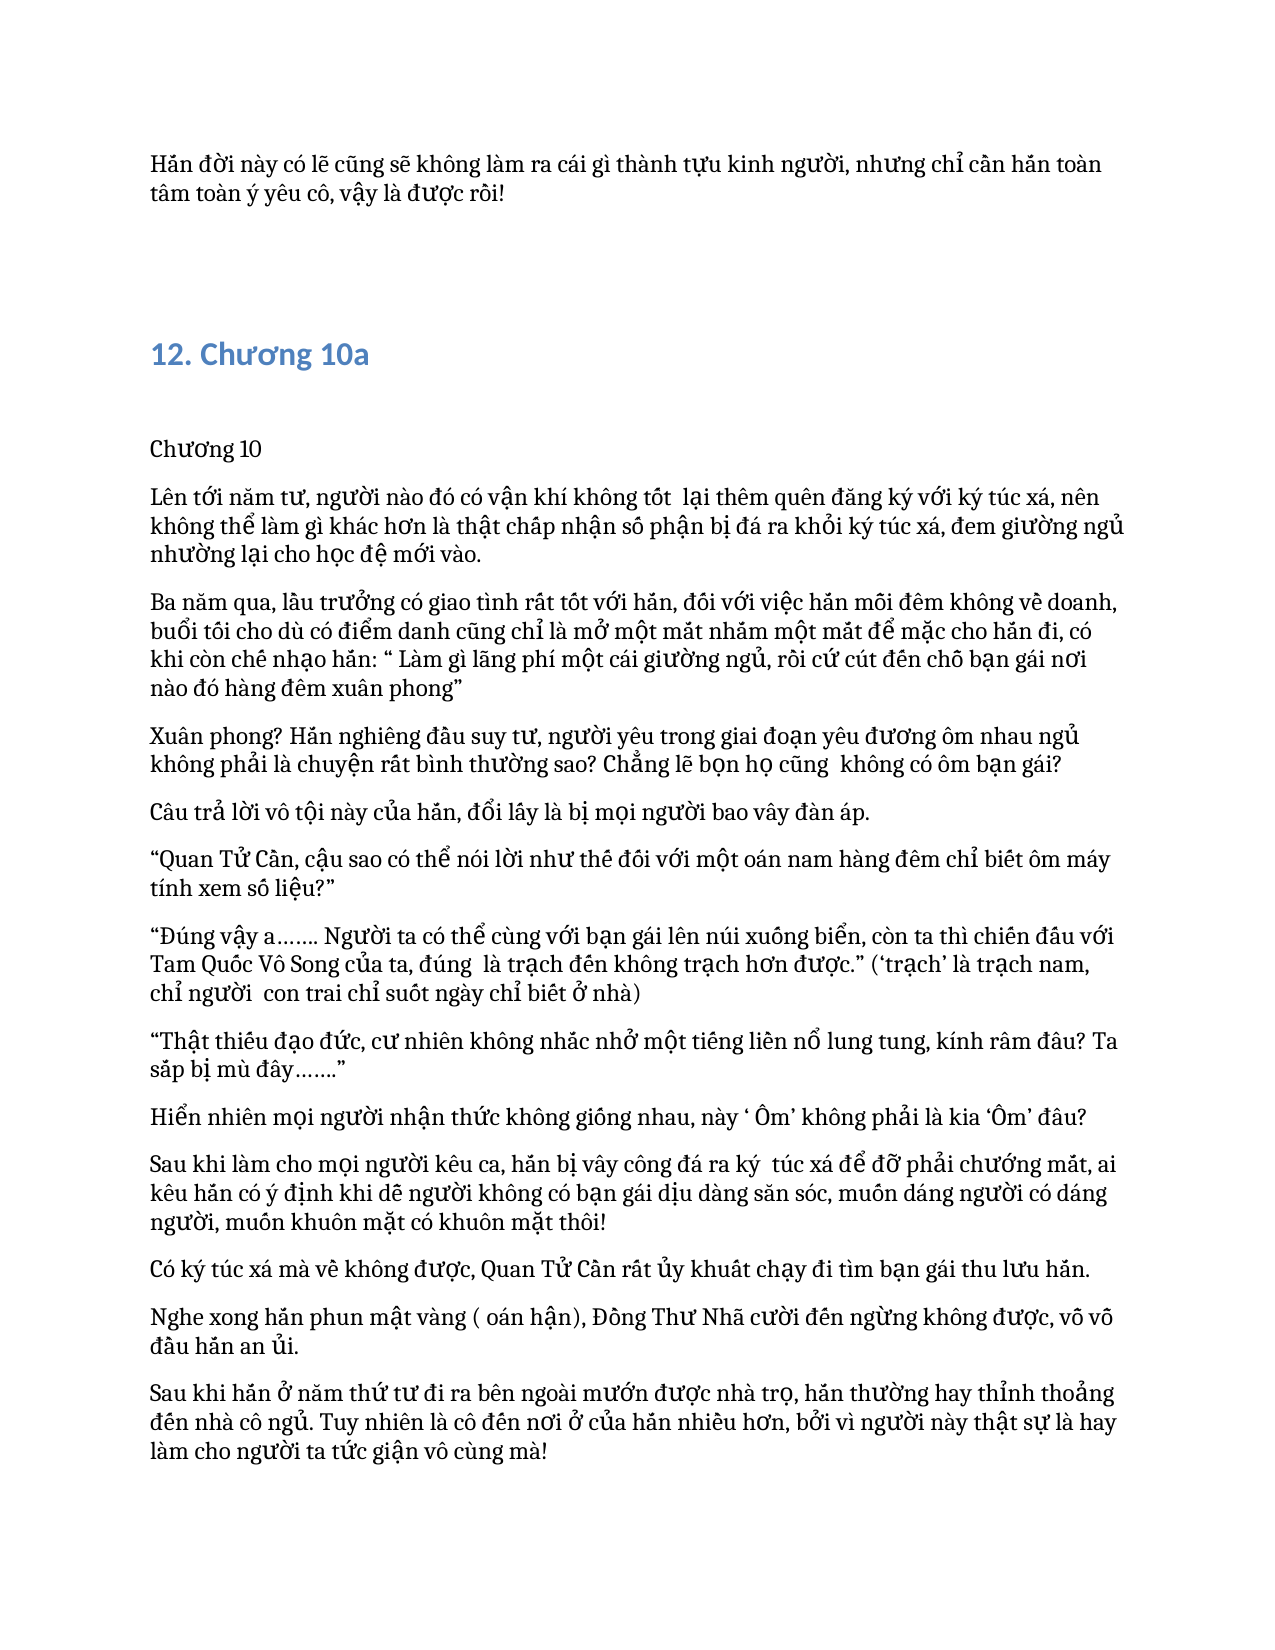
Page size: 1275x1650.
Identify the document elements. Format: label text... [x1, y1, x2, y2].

text Hắn đời này có lẽ cũng sẽ không làm ra cái gì thành tựu kinh người, nhưng chỉ cần hắn toàn tâm toàn ý yêu cô, vậy là được rồi! [150, 150, 1125, 207]
text Hiển nhiên mọi người nhận thức không giống nhau, này ‘ Ôm’ không phải là kia ‘Ôm’ đâu? [150, 1103, 1125, 1132]
text Có ký túc xá mà về không được, Quan Tử Cần rất ủy khuất chạy đi tìm bạn gái thu lưu hắn. [150, 1255, 1125, 1284]
text “Quan Tử Cần, cậu sao có thể nói lời như thế đối với một oán nam hàng đêm chỉ biết ôm máy tính xem số liệu?” [150, 845, 1125, 903]
text Xuân phong? Hắn nghiêng đầu suy tư, người yêu trong giai đoạn yêu đương ôm nhau ngủ không phải là chuyện rất bình thường sao? Chẳng lẽ bọn họ cũng không có ôm bạn gái? [150, 722, 1125, 779]
text Lên tới năm tư, người nào đó có vận khí không tốt lại thêm quên đăng ký với ký túc xá, nên không thể làm gì khác hơn là thật chấp nhận số phận bị đá ra khỏi ký túc xá, đem giường ngủ nhường lại cho học đệ mới vào. [150, 483, 1125, 569]
text Sau khi hắn ở năm thứ tư đi ra bên ngoài mướn được nhà trọ, hắn thường hay thỉnh thoảng đến nhà cô ngủ. Tuy nhiên là cô đến nơi ở của hắn nhiều hơn, bởi vì người này thật sự là hay làm cho người ta tức giận vô cùng mà! [150, 1379, 1125, 1465]
text Ba năm qua, lầu trưởng có giao tình rất tốt với hắn, đối với việc hắn mỗi đêm không về doanh, buổi tối cho dù có điểm danh cũng chỉ là mở một mắt nhắm một mắt để mặc cho hắn đi, có khi còn chế nhạo hắn: “ Làm gì lãng phí một cái giường ngủ, rồi cứ cút đến chỗ bạn gái nơi nào đó hàng đêm xuân phong” [150, 588, 1125, 703]
text Nghe xong hắn phun mật vàng ( oán hận), Đồng Thư Nhã cười đến ngừng không được, vỗ vỗ đầu hắn an ủi. [150, 1303, 1125, 1360]
text “Đúng vậy a……. Người ta có thể cùng với bạn gái lên núi xuống biển, còn ta thì chiến đấu với Tam Quốc Vô Song của ta, đúng là trạch đến không trạch hơn được.” (‘trạch’ là trạch nam, chỉ người con trai chỉ suốt ngày chỉ biết ở nhà) [150, 922, 1125, 1008]
text “Thật thiếu đạo đức, cư nhiên không nhắc nhở một tiếng liền nổ lung tung, kính râm đâu? Ta sắp bị mù đây…….” [150, 1027, 1125, 1084]
subtitle 12. Chương 10a [150, 333, 1125, 374]
text Chương 10 [150, 378, 1125, 464]
text Câu trả lời vô tội này của hắn, đổi lấy là bị mọi người bao vây đàn áp. [150, 798, 1125, 827]
text Sau khi làm cho mọi người kêu ca, hắn bị vây công đá ra ký túc xá để đỡ phải chướng mắt, ai kêu hắn có ý định khi dễ người không có bạn gái dịu dàng săn sóc, muốn dáng người có dáng người, muốn khuôn mặt có khuôn mặt thôi! [150, 1150, 1125, 1237]
